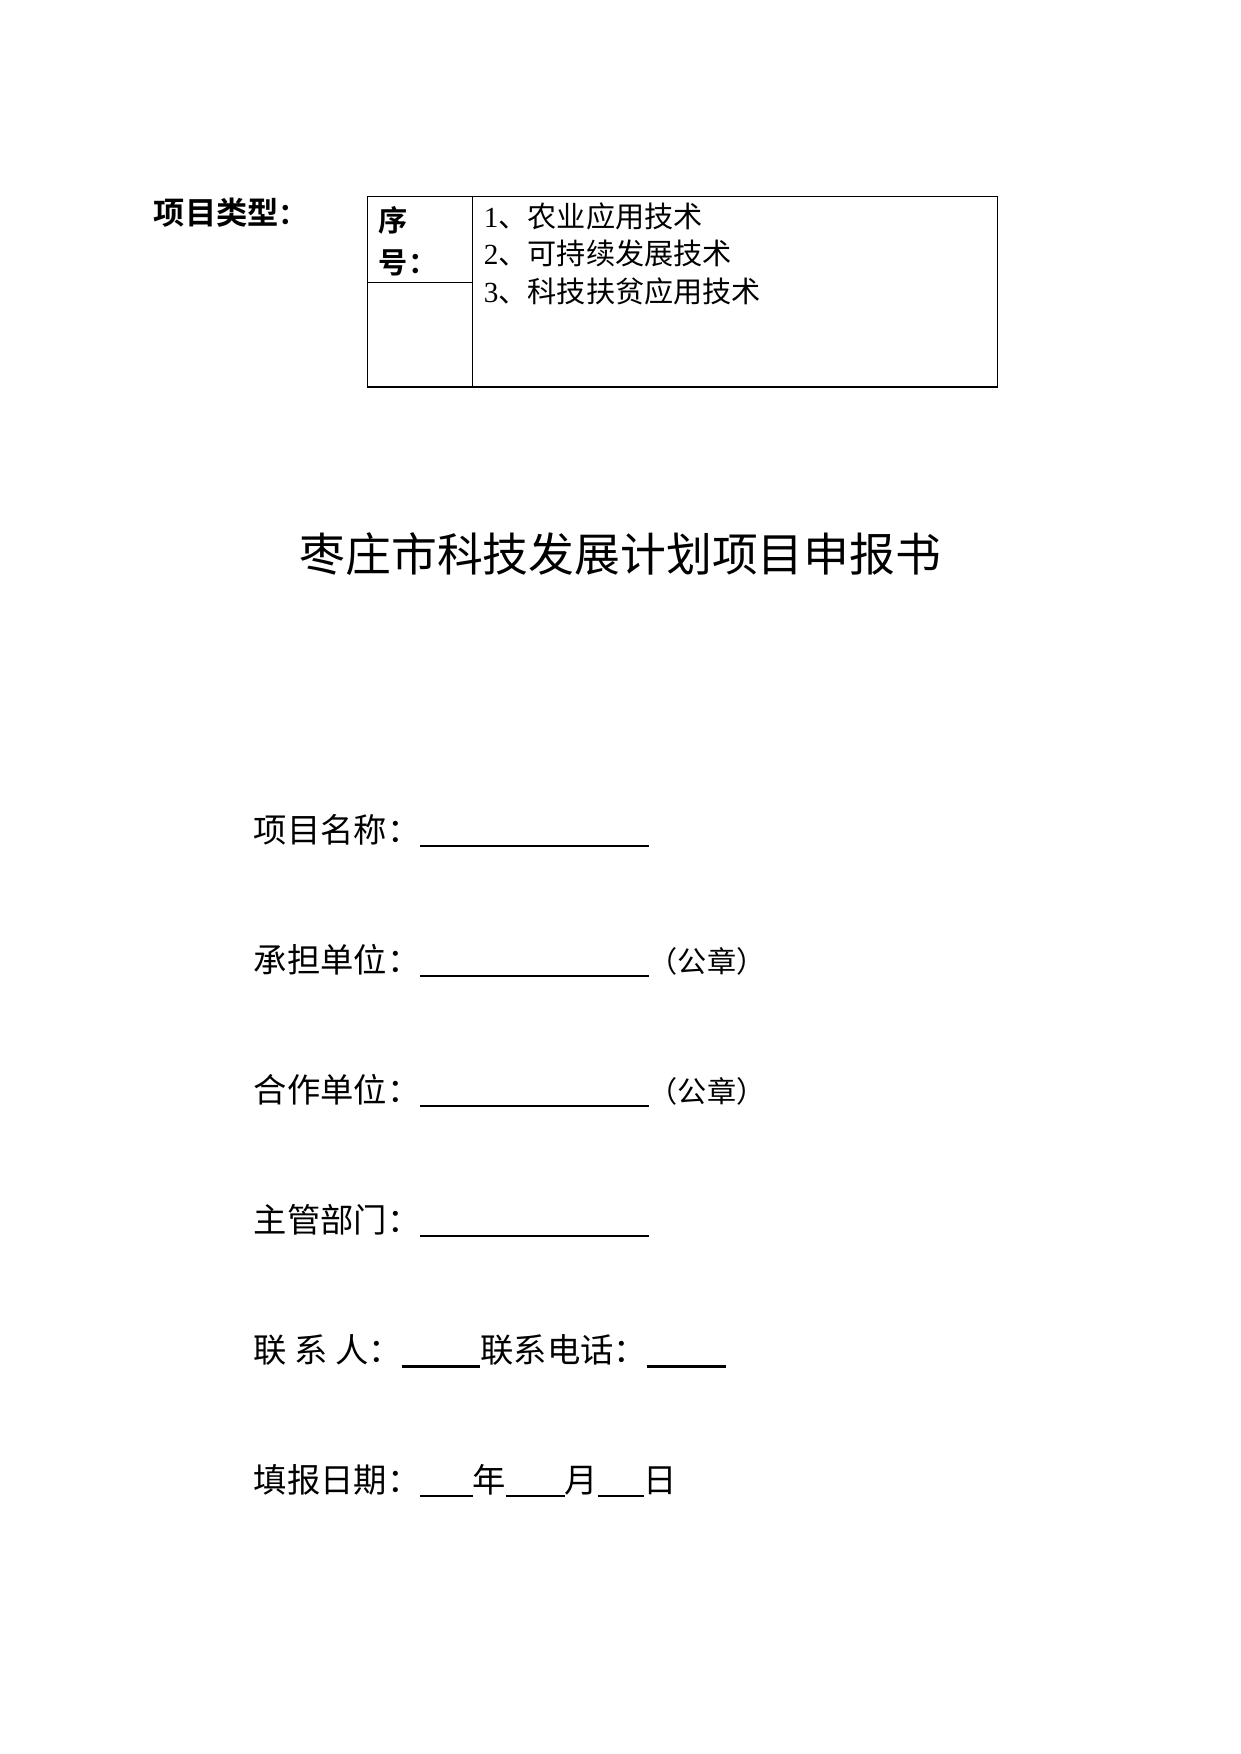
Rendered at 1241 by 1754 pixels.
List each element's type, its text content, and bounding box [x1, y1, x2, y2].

text 项目名称： [153, 796, 1087, 861]
text 项目类型： [153, 178, 1087, 243]
table_cell [368, 283, 472, 386]
text 承担单位： （公章） [153, 926, 1087, 991]
table_header 1、农业应用技术 2、可持续发展技术 3、科技扶贫应用技术 [473, 197, 997, 386]
table_header 序号： [368, 197, 472, 282]
text 枣庄市科技发展计划项目申报书 [153, 503, 1087, 601]
text 合作单位： （公章） [153, 1056, 1087, 1121]
text 填报日期： 年 月 日 [153, 1446, 1087, 1511]
text 联 系 人： 联系电话： 5 [153, 1316, 1087, 1381]
text 主管部门： [153, 1186, 1087, 1251]
